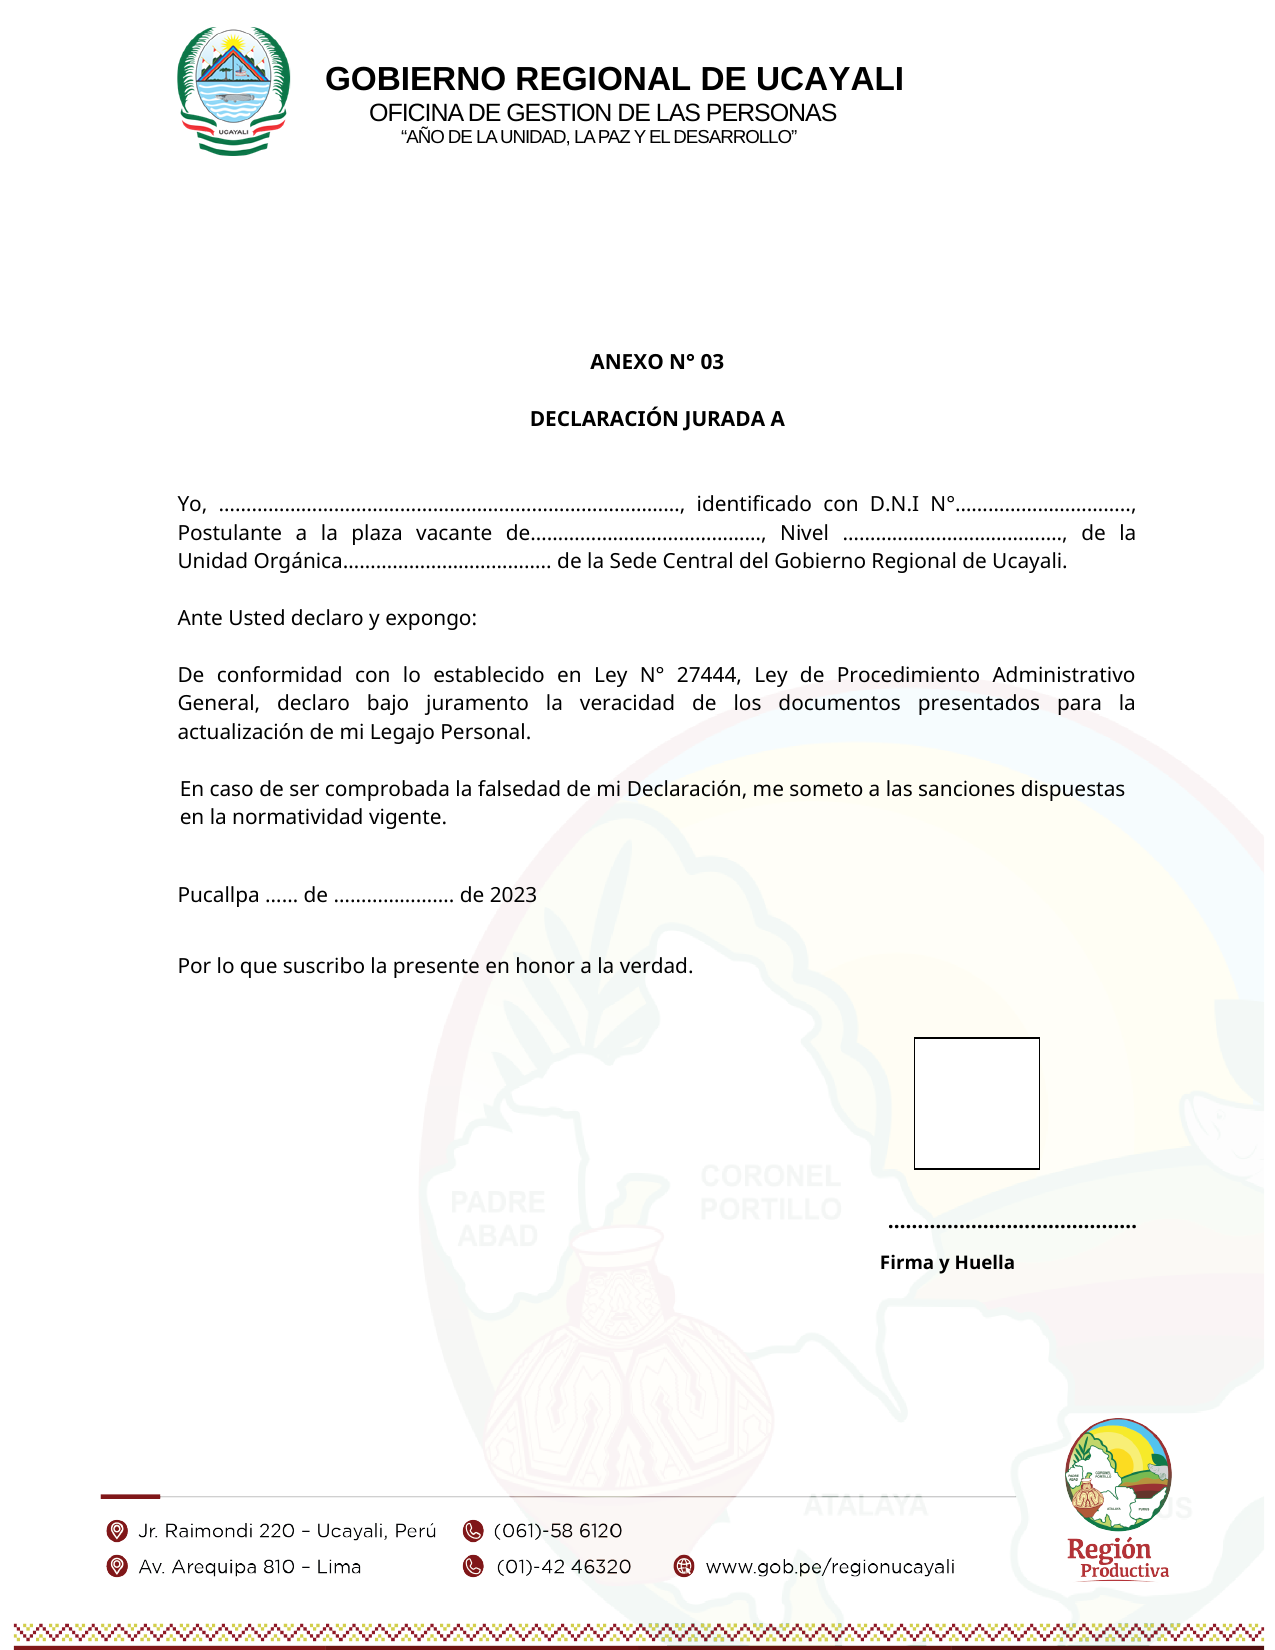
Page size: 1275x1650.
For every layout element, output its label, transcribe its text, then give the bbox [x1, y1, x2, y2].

text Yo, …………………………………………………………………………, identificado con D.N.I N°………………………….., Postulante a la plaza vacante de……………………………………, Nivel …………………………………., de la Unidad Orgánica……………………………….. de la Sede Central del Gobierno Regional de Ucayali. [177, 489, 1137, 575]
picture [13, 520, 1265, 1650]
picture [177, 27, 291, 156]
text Firma y Huella [177, 1249, 1137, 1275]
text DECLARACIÓN JURADA A [177, 404, 1137, 433]
text Pucallpa …… de …………………. de 2023 [177, 880, 1137, 908]
text De conformidad con lo establecido en Ley N° 27444, Ley de Procedimiento Administrativo General, declaro bajo juramento la veracidad de los documentos presentados para la actualización de mi Legajo Personal. [177, 660, 1137, 745]
text Por lo que suscribo la presente en honor a la verdad. [177, 951, 1137, 979]
text ANEXO N° 03 [177, 347, 1137, 376]
text En caso de ser comprobada la falsedad de mi Declaración, me someto a las sanciones dispuestas en la normatividad vigente. [179, 774, 1136, 831]
text …………………………………… [177, 1207, 1137, 1235]
text Ante Usted declaro y expongo: [177, 603, 1137, 632]
